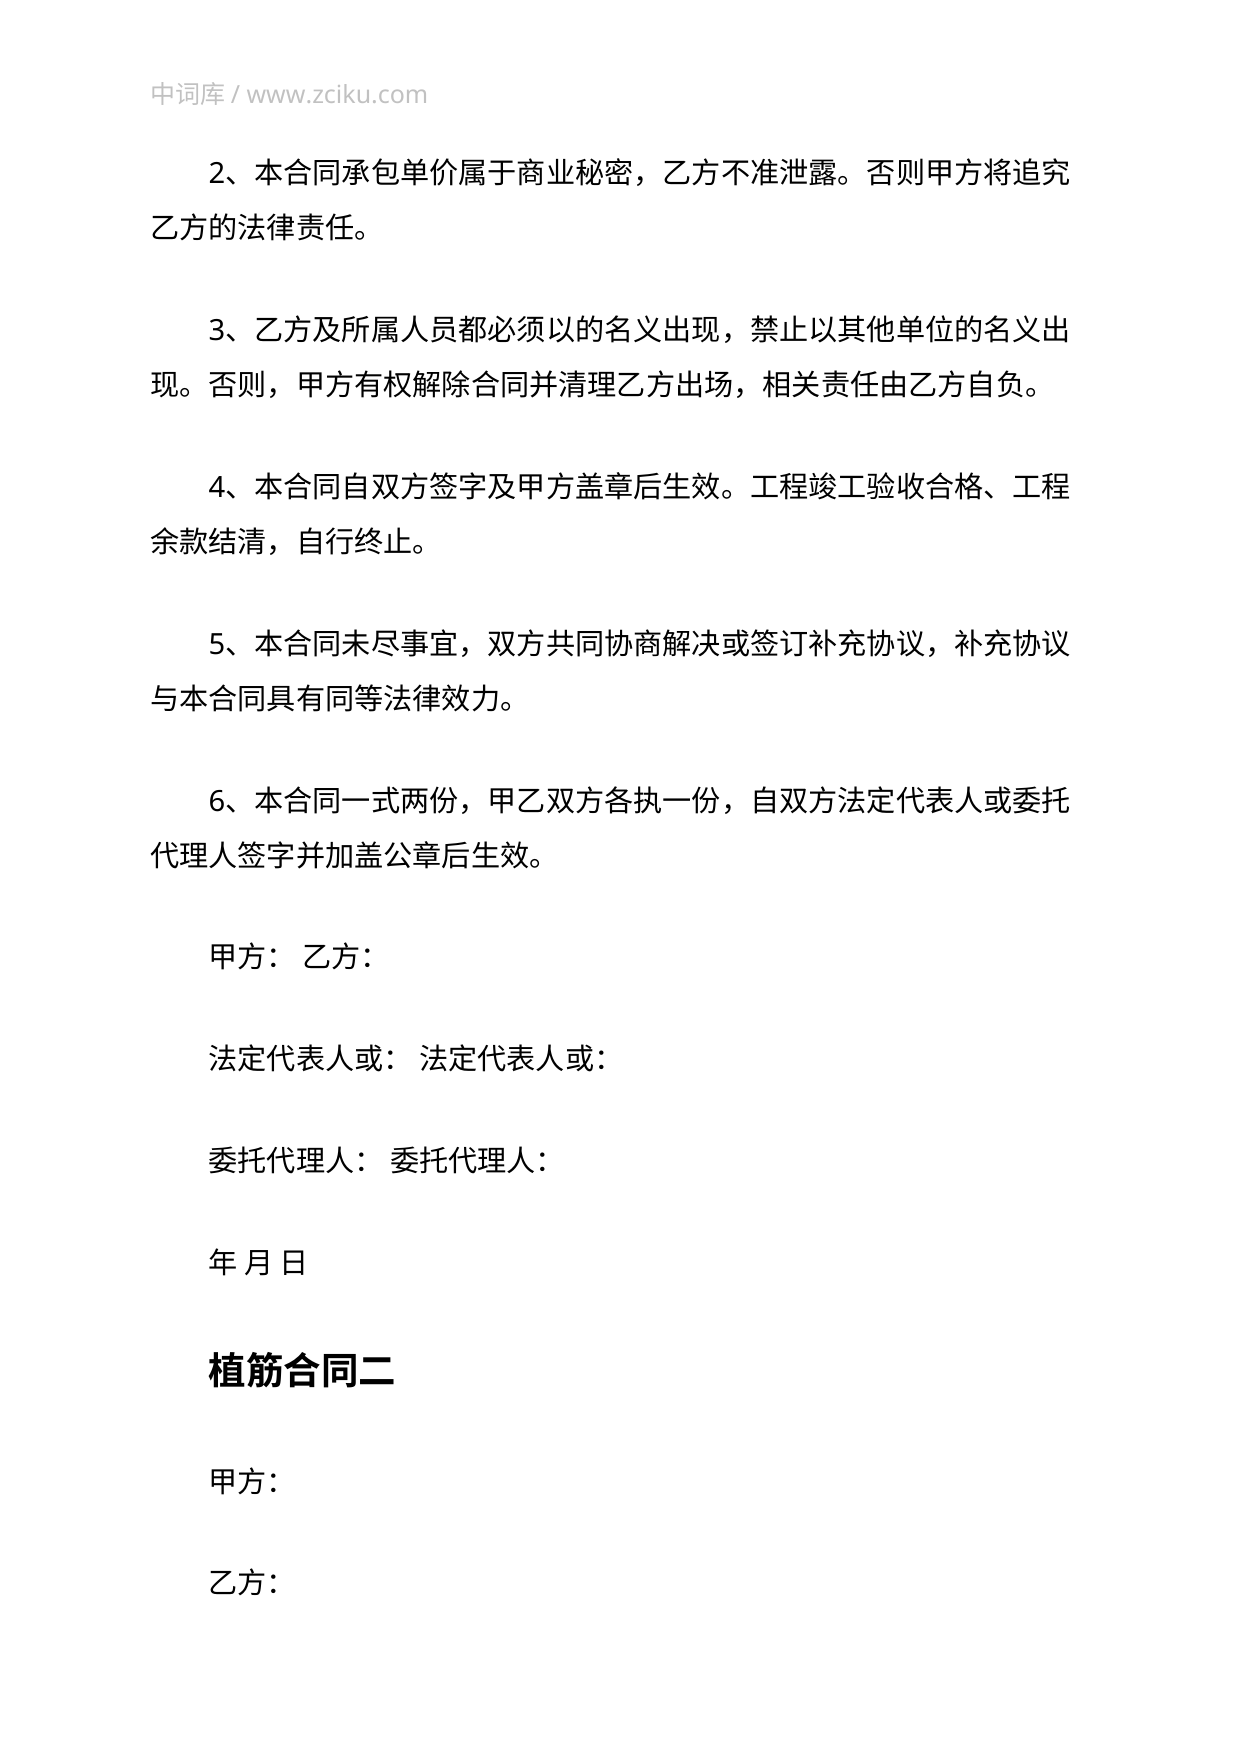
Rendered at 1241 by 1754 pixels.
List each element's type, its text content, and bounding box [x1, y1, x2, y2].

text 甲方： 乙方： [150, 934, 1090, 976]
text 植筋合同二 [150, 1341, 1090, 1395]
text 年 月 日 [150, 1239, 1090, 1281]
text 4、本合同自双方签字及甲方盖章后生效。工程竣工验收合格、工程余款结清，自行终止。 [150, 463, 1090, 561]
text 5、本合同未尽事宜，双方共同协商解决或签订补充协议，补充协议与本合同具有同等法律效力。 [150, 620, 1090, 718]
text 2、本合同承包单价属于商业秘密，乙方不准泄露。否则甲方将追究乙方的法律责任。 [150, 150, 1090, 247]
text 乙方： [150, 1560, 1090, 1602]
text 甲方： [150, 1458, 1090, 1501]
text 3、乙方及所属人员都必须以的名义出现，禁止以其他单位的名义出现。否则，甲方有权解除合同并清理乙方出场，相关责任由乙方自负。 [150, 307, 1090, 404]
text 6、本合同一式两份，甲乙双方各执一份，自双方法定代表人或委托代理人签字并加盖公章后生效。 [150, 777, 1090, 874]
text 委托代理人： 委托代理人： [150, 1137, 1090, 1180]
text 法定代表人或： 法定代表人或： [150, 1036, 1090, 1078]
